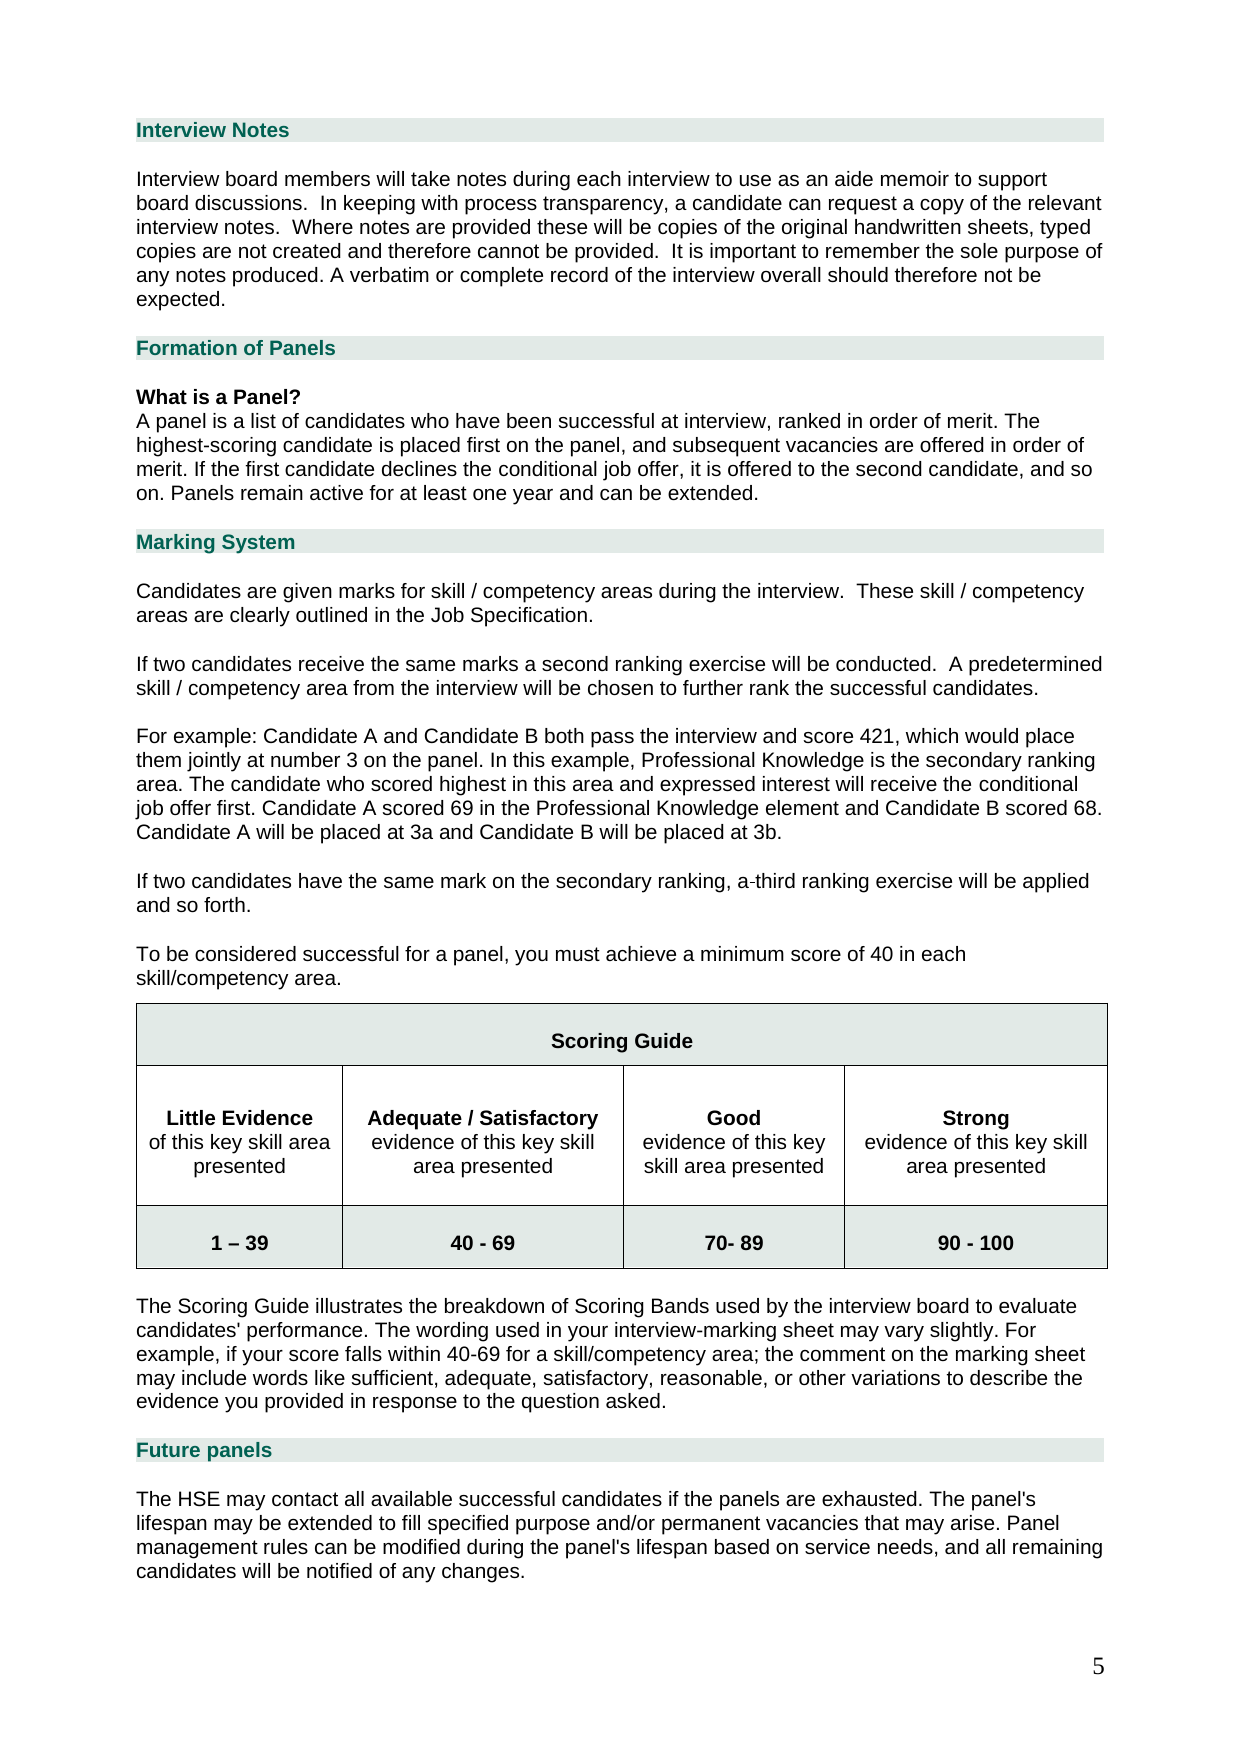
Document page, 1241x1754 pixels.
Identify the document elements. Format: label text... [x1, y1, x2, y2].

list A panel is a list of candidates who have been successful at interview, ranked in order of merit. The highest-scoring candidate is placed first on the panel, and subsequent vacancies are offered in order of merit. If the first candidate declines the conditional job offer, it is offered to the second candidate, and so on. Panels remain active for at least one year and can be extended. [136, 409, 1104, 504]
text If two candidates have the same mark on the secondary ranking, a third ranking exercise will be applied and so forth. [136, 869, 1104, 917]
subtitle Interview Notes [136, 118, 1104, 142]
text Candidates are given marks for skill / competency areas during the interview. These skill / competency areas are clearly outlined in the Job Specification. [136, 578, 1104, 626]
text To be considered successful for a panel, you must achieve a minimum score of 40 in each skill/competency area. [136, 942, 1104, 990]
table_header Scoring Guide [137, 1004, 1107, 1065]
subtitle Future panels [136, 1438, 1104, 1462]
table_cell 40 - 69 [343, 1206, 623, 1267]
table_cell 70- 89 [624, 1206, 844, 1267]
text Interview board members will take notes during each interview to use as an aide memoir to support board discussions. In keeping with process transparency, a candidate can request a copy of the relevant interview notes. Where notes are provided these will be copies of the original handwritten sheets, typed copies are not created and therefore cannot be provided. It is important to remember the sole purpose of any notes produced. A verbatim or complete record of the interview overall should therefore not be expected. [136, 167, 1104, 311]
table_cell Little Evidence of this key skill area presented [137, 1066, 342, 1205]
table_cell Strong evidence of this key skill area presented [845, 1066, 1107, 1205]
table_cell Good evidence of this key skill area presented [624, 1066, 844, 1205]
text The Scoring Guide illustrates the breakdown of Scoring Bands used by the interview board to evaluate candidates' performance. The wording used in your interview-marking sheet may vary slightly. For example, if your score falls within 40-69 for a skill/competency area; the comment on the marking sheet may include words like sufficient, adequate, satisfactory, reasonable, or other variations to describe the evidence you provided in response to the question asked. [136, 1293, 1104, 1413]
subtitle Marking System [136, 529, 1104, 553]
text For example: Candidate A and Candidate B both pass the interview and score 421, which would place them jointly at number 3 on the panel. In this example, Professional Knowledge is the secondary ranking area. The candidate who scored highest in this area and expressed interest will receive the conditional job offer first. Candidate A scored 69 in the Professional Knowledge element and Candidate B scored 68. Candidate A will be placed at 3a and Candidate B will be placed at 3b. [136, 724, 1104, 844]
subtitle Formation of Panels [136, 336, 1104, 360]
table_cell 1 – 39 [137, 1206, 342, 1267]
text If two candidates receive the same marks a second ranking exercise will be conducted. A predetermined skill / competency area from the interview will be chosen to further rank the successful candidates. [136, 651, 1104, 699]
table_cell 90 - 100 [845, 1206, 1107, 1267]
table_cell Adequate / Satisfactory evidence of this key skill area presented [343, 1066, 623, 1205]
list What is a Panel? [136, 385, 1104, 409]
list The HSE may contact all available successful candidates if the panels are exhausted. The panel's lifespan may be extended to fill specified purpose and/or permanent vacancies that may arise. Panel management rules can be modified during the panel's lifespan based on service needs, and all remaining candidates will be notified of any changes. [136, 1487, 1104, 1583]
